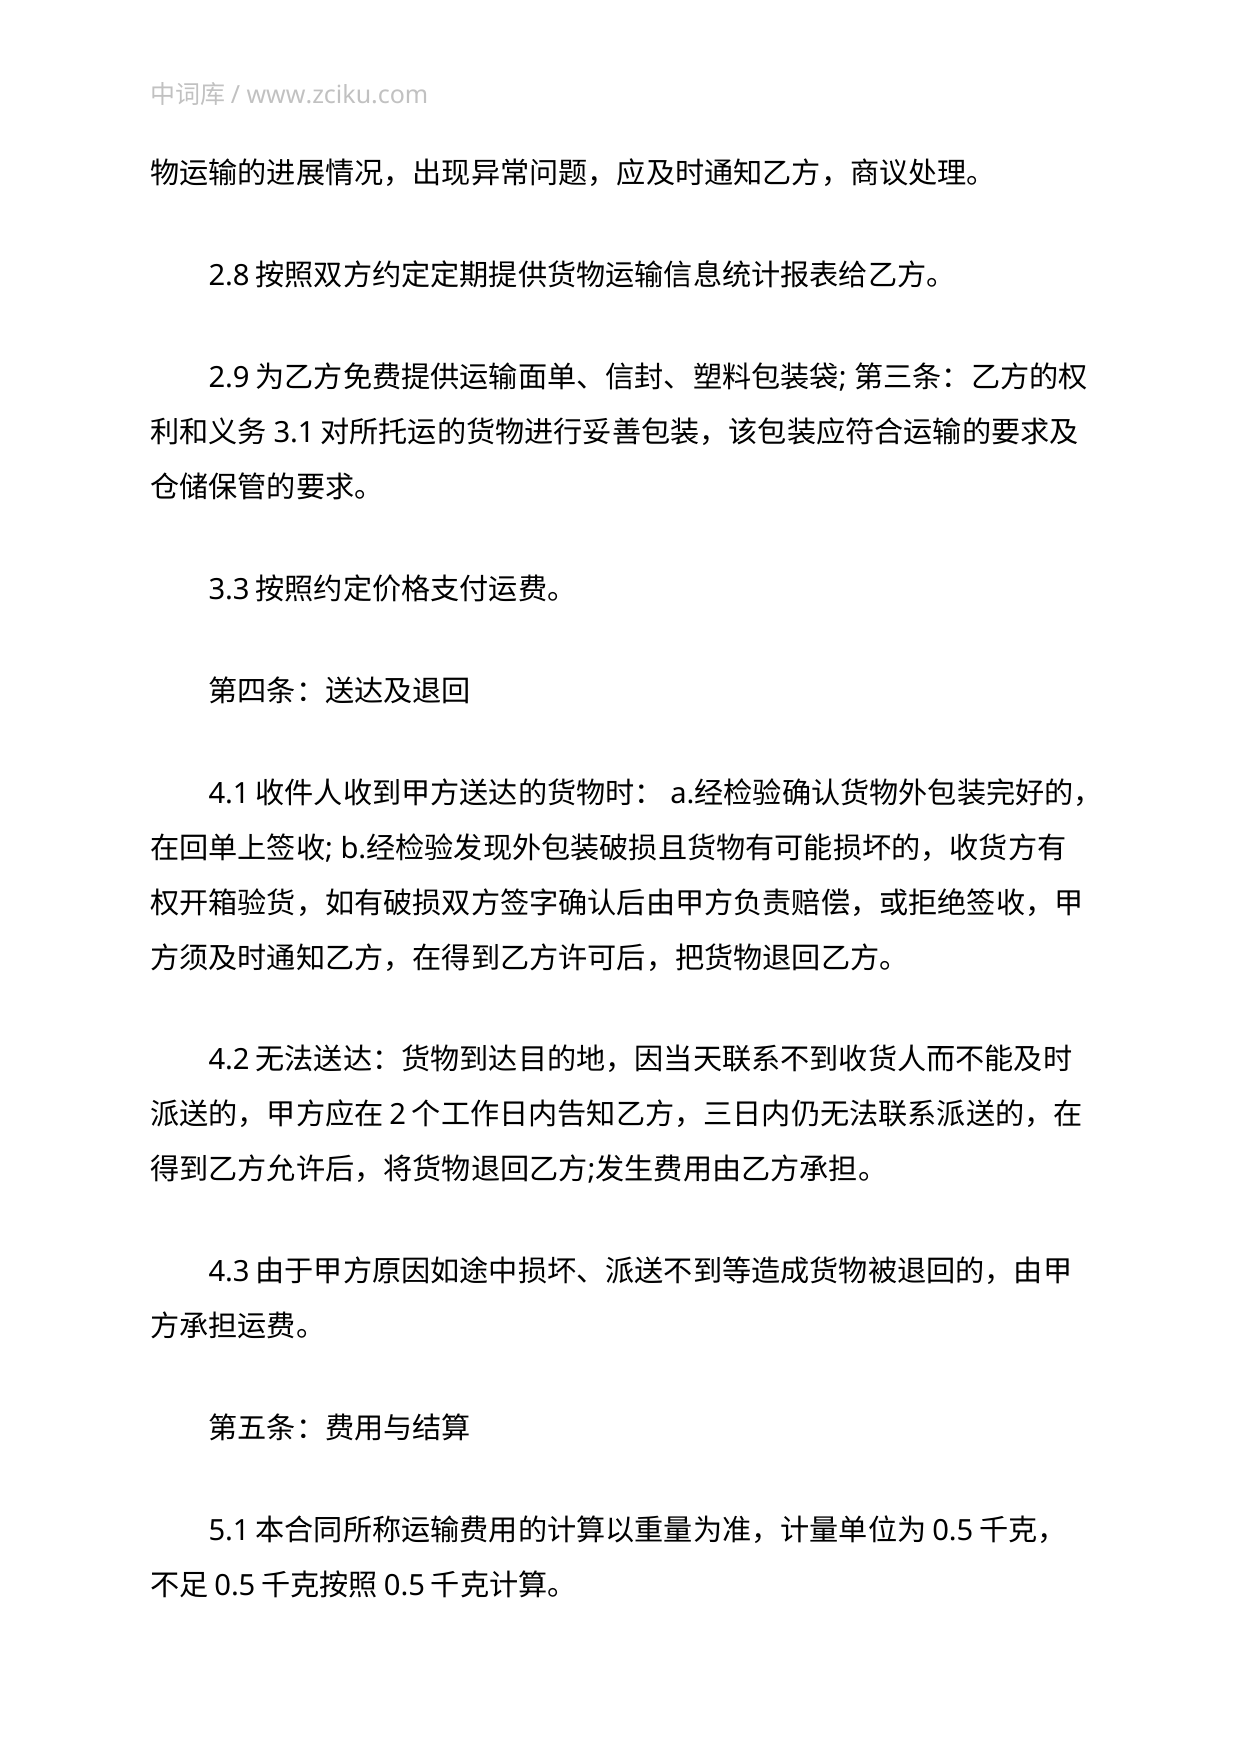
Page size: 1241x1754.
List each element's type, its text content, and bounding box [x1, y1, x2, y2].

text 4.1收件人收到甲方送达的货物时： a.经检验确认货物外包装完好的，在回单上签收; b.经检验发现外包装破损且货物有可能损坏的，收货方有权开箱验货，如有破损双方签字确认后由甲方负责赔偿，或拒绝签收，甲方须及时通知乙方，在得到乙方许可后，把货物退回乙方。 [150, 769, 1090, 976]
text 4.3由于甲方原因如途中损坏、派送不到等造成货物被退回的，由甲方承担运费。 [150, 1248, 1090, 1345]
text 第五条：费用与结算 [150, 1405, 1090, 1447]
text 2.9为乙方免费提供运输面单、信封、塑料包装袋; 第三条：乙方的权利和义务 3.1对所托运的货物进行妥善包装，该包装应符合运输的要求及仓储保管的要求。 [150, 354, 1090, 506]
text 2.8按照双方约定定期提供货物运输信息统计报表给乙方。 [150, 252, 1090, 294]
text 3.3按照约定价格支付运费。 [150, 566, 1090, 608]
text 4.2无法送达：货物到达目的地，因当天联系不到收货人而不能及时派送的，甲方应在2个工作日内告知乙方，三日内仍无法联系派送的，在得到乙方允许后，将货物退回乙方;发生费用由乙方承担。 [150, 1036, 1090, 1188]
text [150, 150, 1090, 192]
text 第四条：送达及退回 [150, 667, 1090, 710]
text 5.1本合同所称运输费用的计算以重量为准，计量单位为0.5千克，不足0.5千克按照0.5千克计算。 [150, 1506, 1090, 1604]
